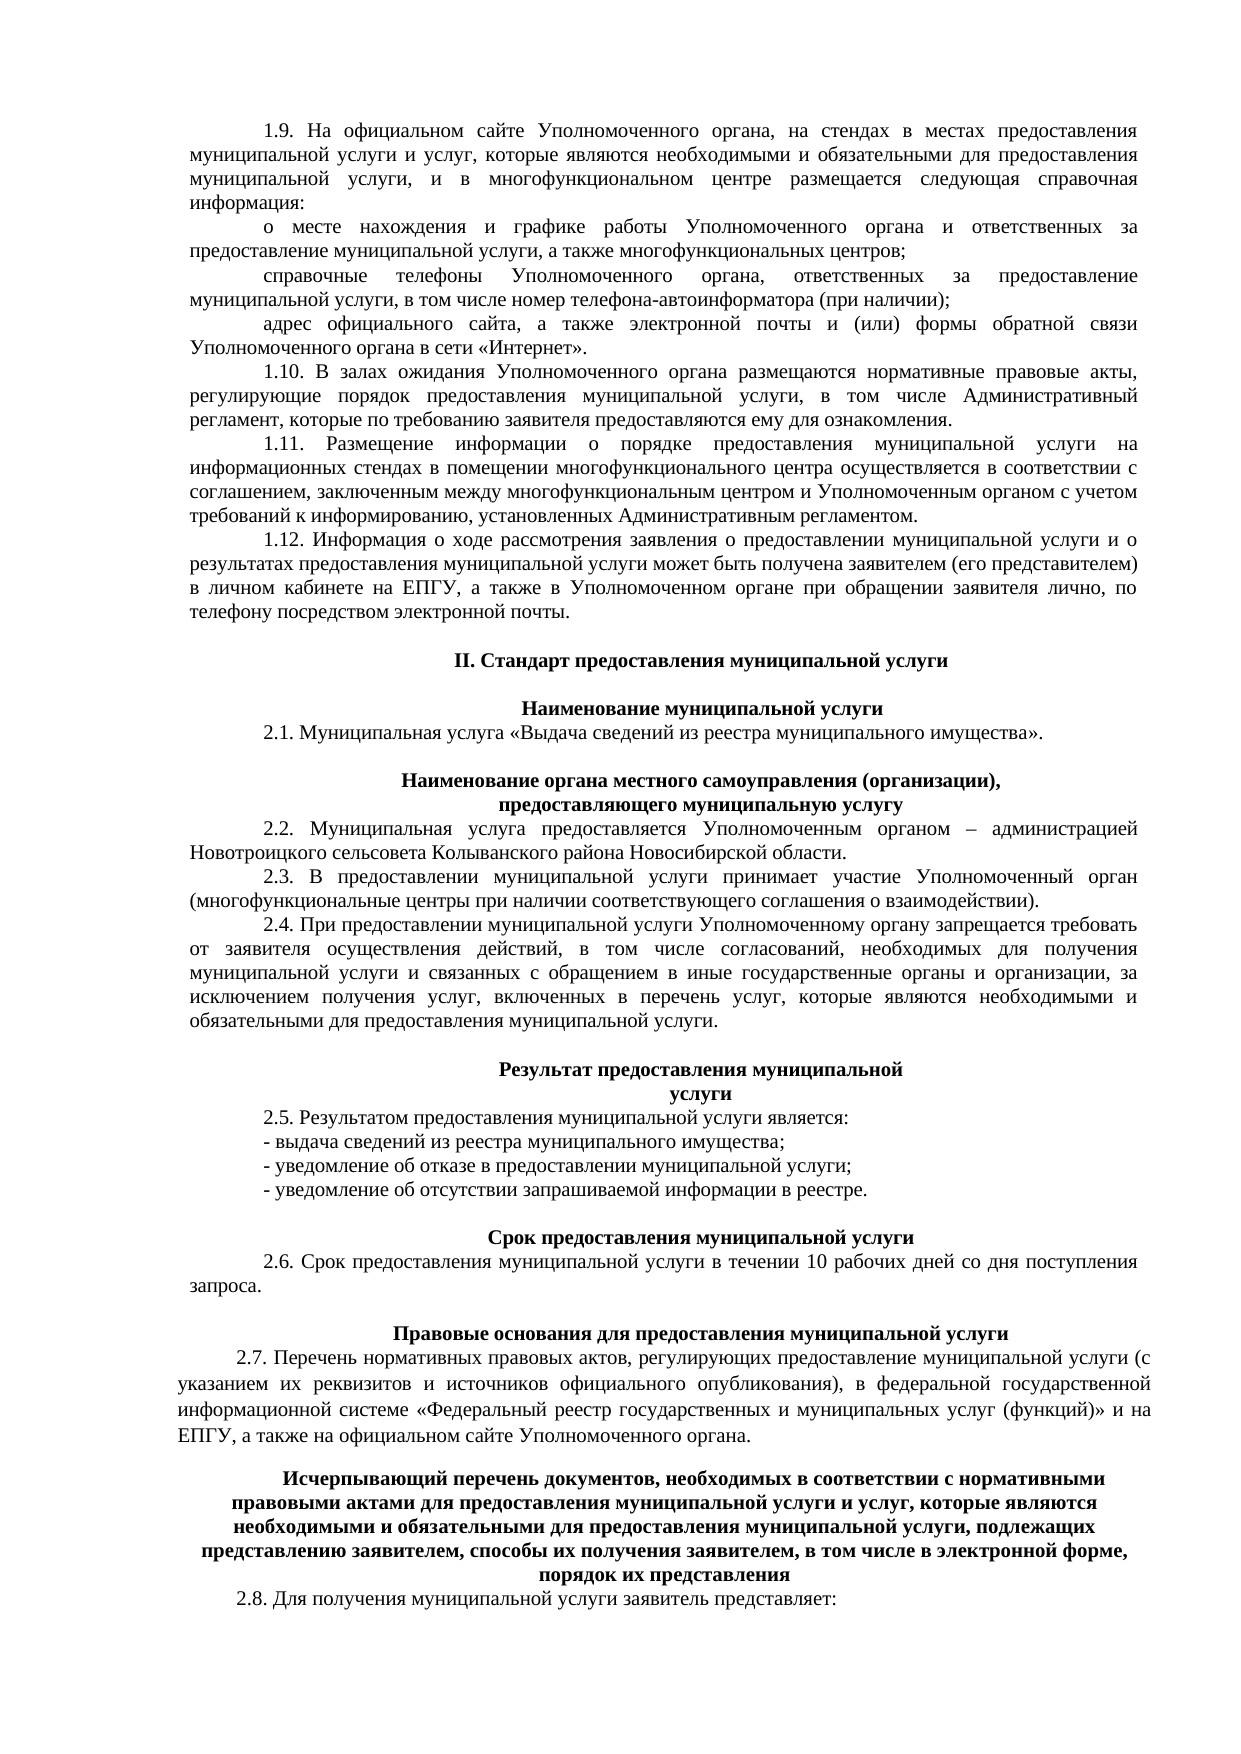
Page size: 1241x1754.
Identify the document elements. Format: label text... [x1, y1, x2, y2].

text 2.4. При предоставлении муниципальной услуги Уполномоченному органу запрещается требовать от заявителя осуществления действий, в том числе согласований, необходимых для получения муниципальной услуги и связанных с обращением в иные государственные органы и организации, за исключением получения услуг, включенных в перечень услуг, которые являются необходимыми и обязательными для предоставления муниципальной услуги. [189, 912, 1138, 1032]
text Результат предоставления муниципальной [189, 1057, 1138, 1081]
text Наименование органа местного самоуправления (организации), [189, 768, 1138, 792]
text адрес официального сайта, а также электронной почты и (или) формы обратной связи Уполномоченного органа в сети «Интернет». [189, 311, 1138, 359]
text - уведомление об отсутствии запрашиваемой информации в реестре. [189, 1177, 1138, 1201]
text - уведомление об отказе в предоставлении муниципальной услуги; [189, 1153, 1138, 1177]
text 1.10. В залах ожидания Уполномоченного органа размещаются нормативные правовые акты, регулирующие порядок предоставления муниципальной услуги, в том числе Административный регламент, которые по требованию заявителя предоставляются ему для ознакомления. [189, 359, 1138, 431]
text услуги [189, 1081, 1138, 1105]
text Правовые основания для предоставления муниципальной услуги [189, 1321, 1138, 1345]
text 1.12. Информация о ходе рассмотрения заявления о предоставлении муниципальной услуги и о результатах предоставления муниципальной услуги может быть получена заявителем (его представителем) в личном кабинете на ЕПГУ, а также в Уполномоченном органе при обращении заявителя лично, по телефону посредством электронной почты. [189, 527, 1138, 623]
text 2.3. В предоставлении муниципальной услуги принимает участие Уполномоченный орган (многофункциональные центры при наличии соответствующего соглашения о взаимодействии). [189, 864, 1138, 912]
text II. Стандарт предоставления муниципальной услуги [189, 647, 1139, 672]
text - выдача сведений из реестра муниципального имущества; [189, 1129, 1138, 1153]
text Срок предоставления муниципальной услуги [189, 1225, 1138, 1249]
text 2.5. Результатом предоставления муниципальной услуги является: [189, 1105, 1138, 1129]
text 2.2. Муниципальная услуга предоставляется Уполномоченным органом – администрацией Новотроицкого сельсовета Колыванского района Новосибирской области. [189, 816, 1138, 864]
text о месте нахождения и графике работы Уполномоченного органа и ответственных за предоставление муниципальной услуги, а также многофункциональных центров; [189, 214, 1138, 262]
text 1.9. На официальном сайте Уполномоченного органа, на стендах в местах предоставления муниципальной услуги и услуг, которые являются необходимыми и обязательными для предоставления муниципальной услуги, и в многофункциональном центре размещается следующая справочная информация: [189, 118, 1138, 214]
text 2.7. Перечень нормативных правовых актов, регулирующих предоставление муниципальной услуги (с указанием их реквизитов и источников официального опубликования), в федеральной государственной информационной системе «Федеральный реестр государственных и муниципальных услуг (функций)» и на ЕПГУ, а также на официальном сайте Уполномоченного органа. [177, 1345, 1152, 1447]
text 1.11. Размещение информации о порядке предоставления муниципальной услуги на информационных стендах в помещении многофункционального центра осуществляется в соответствии с соглашением, заключенным между многофункциональным центром и Уполномоченным органом с учетом требований к информированию, установленных Административным регламентом. [189, 431, 1138, 527]
text справочные телефоны Уполномоченного органа, ответственных за предоставление муниципальной услуги, в том числе номер телефона-автоинформатора (при наличии); [189, 262, 1138, 311]
text предоставляющего муниципальную услугу [189, 792, 1138, 816]
text 2.8. Для получения муниципальной услуги заявитель представляет: [177, 1586, 1152, 1610]
text Наименование муниципальной услуги [189, 696, 1139, 720]
text Исчерпывающий перечень документов, необходимых в соответствии с нормативными правовыми актами для предоставления муниципальной услуги и услуг, которые являются необходимыми и обязательными для предоставления муниципальной услуги, подлежащих представлению заявителем, способы их получения заявителем, в том числе в электронной форме, порядок их представления [177, 1466, 1152, 1586]
text 2.1. Муниципальная услуга «Выдача сведений из реестра муниципального имущества». [189, 720, 1138, 744]
text 2.6. Срок предоставления муниципальной услуги в течении 10 рабочих дней со дня поступления запроса. [189, 1249, 1138, 1297]
